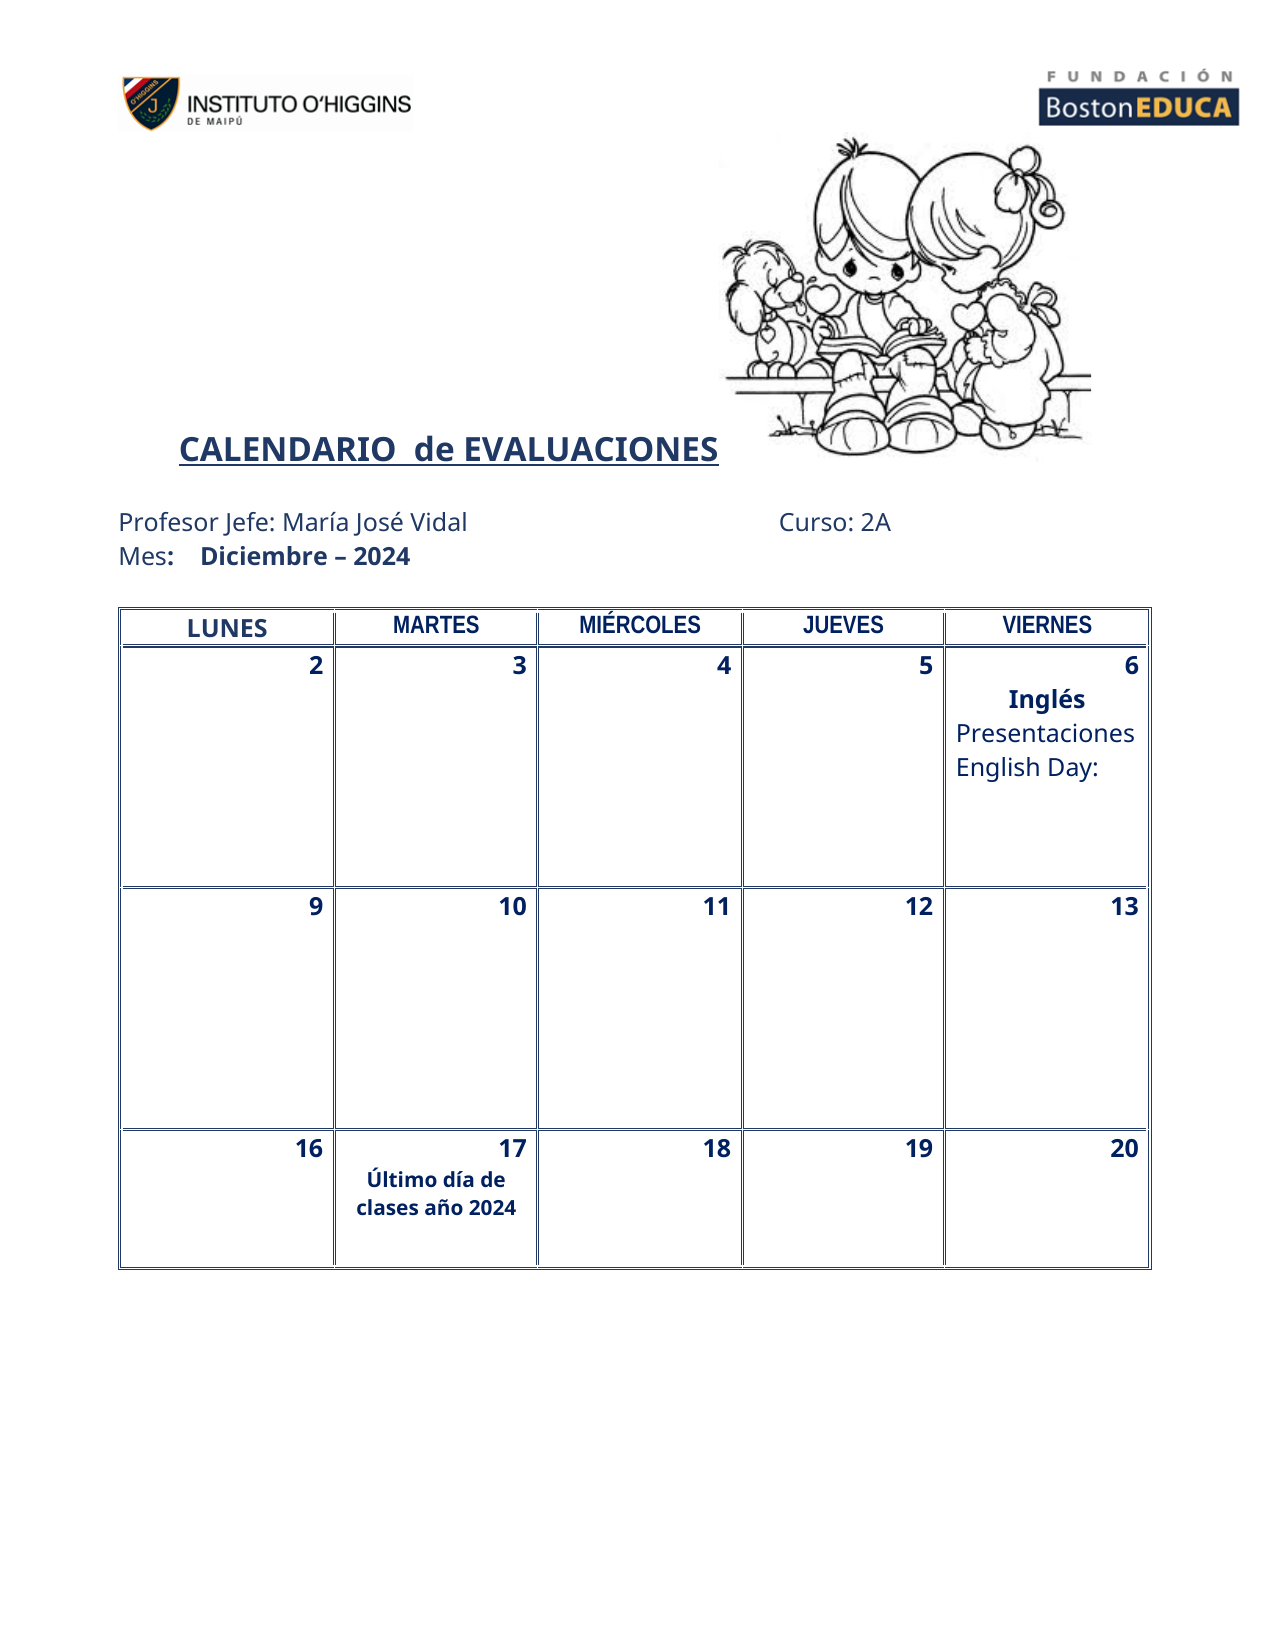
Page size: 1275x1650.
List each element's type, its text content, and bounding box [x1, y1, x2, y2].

table_cell 9 [120, 886, 334, 1127]
text Mes: Diciembre – 2024 [118, 539, 1152, 573]
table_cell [334, 1128, 538, 1267]
table_cell 16 [121, 1128, 334, 1267]
table_cell 18 [538, 1131, 742, 1267]
picture [118, 75, 414, 132]
table_cell 19 [742, 1131, 944, 1267]
table_header LUNES [121, 610, 334, 644]
table_header VIERNES [944, 610, 1148, 644]
subtitle CALENDARIO de EVALUACIONES [118, 132, 1152, 471]
picture [718, 65, 1245, 462]
table_cell 3 [336, 648, 536, 886]
table_cell 13 [944, 886, 1150, 1127]
table_cell 5 [744, 648, 943, 886]
text Profesor Jefe: María José Vidal Curso: 2A [118, 505, 1152, 539]
table_cell 12 [744, 889, 943, 1127]
table_cell 11 [539, 889, 741, 1127]
table_cell 20 [944, 1128, 1148, 1267]
table_header MARTES [334, 608, 538, 644]
table_header JUEVES [742, 610, 944, 644]
table_cell 2 [120, 644, 334, 886]
table_cell 10 [336, 889, 536, 1127]
table_header MIÉRCOLES [538, 610, 742, 644]
table_cell 6 Inglés Presentaciones English Day: [944, 644, 1150, 886]
table_cell 4 [539, 648, 741, 886]
